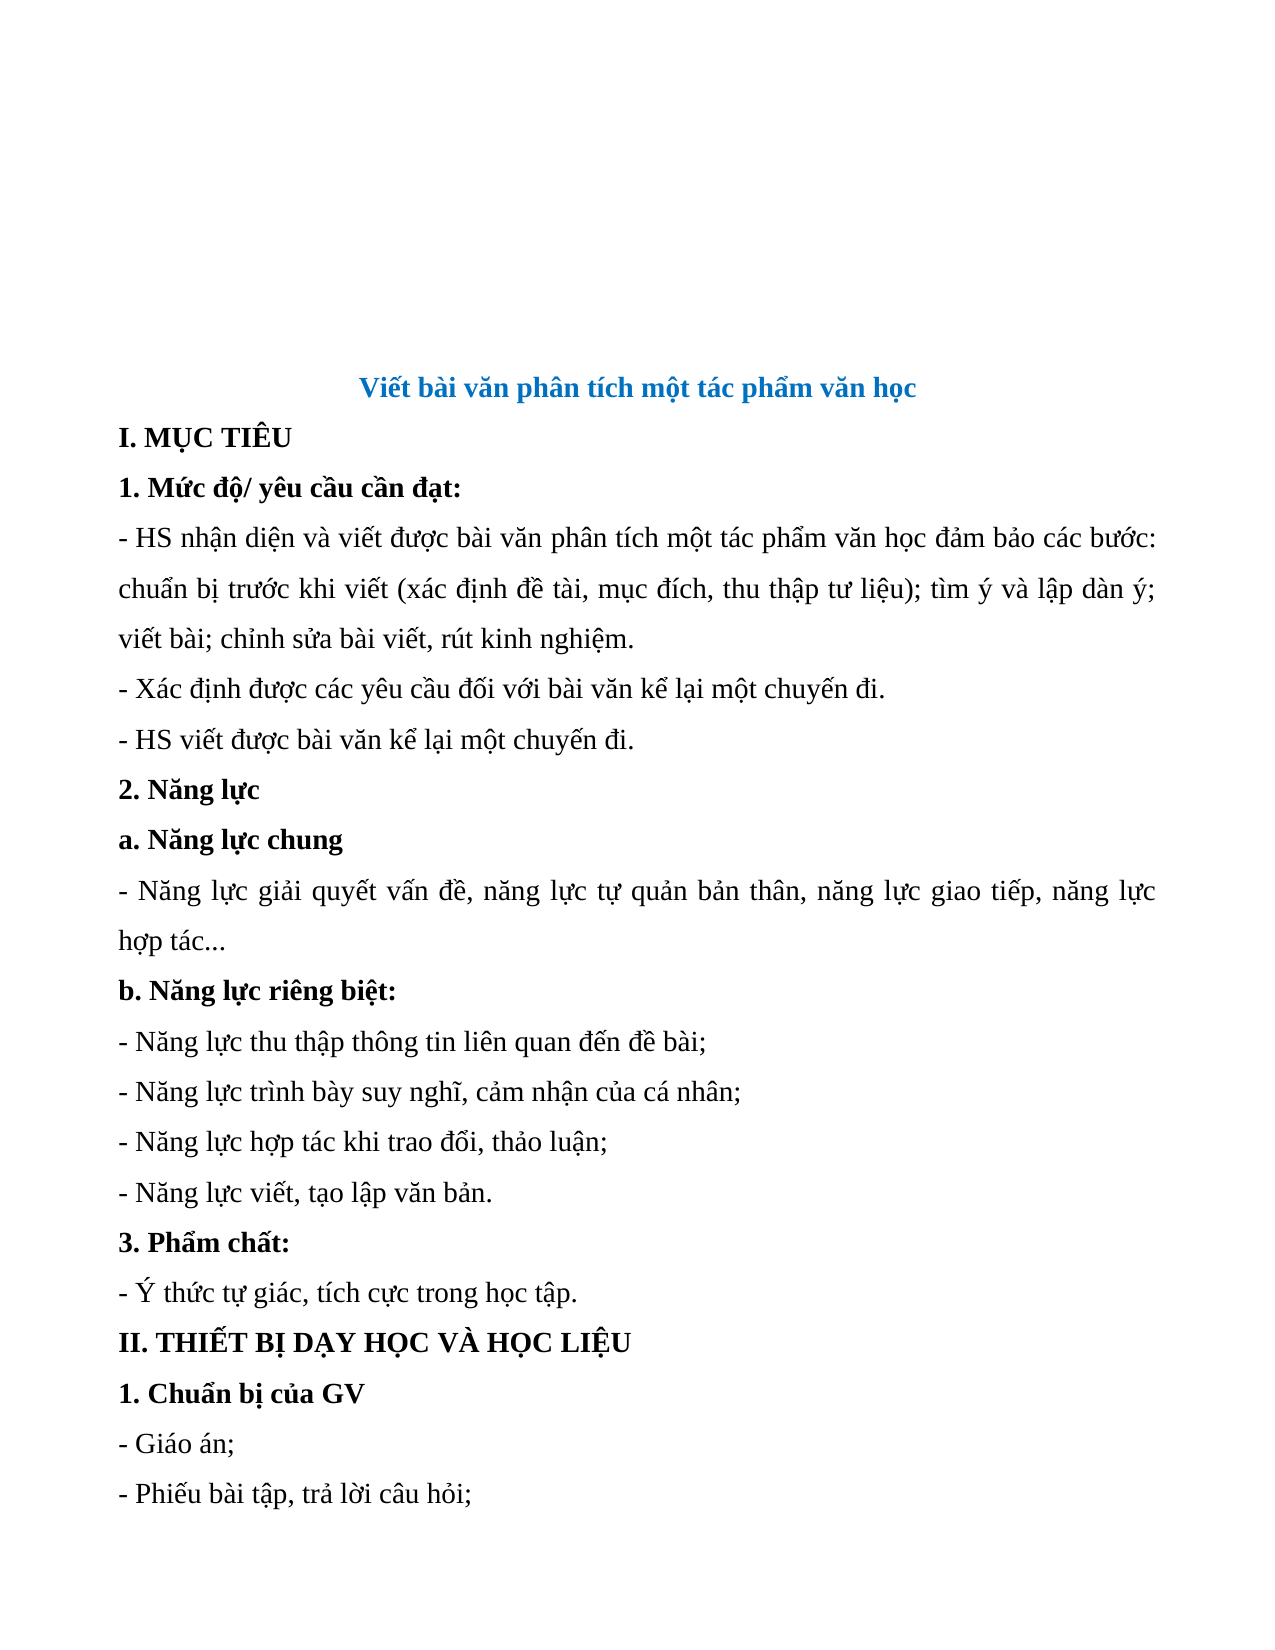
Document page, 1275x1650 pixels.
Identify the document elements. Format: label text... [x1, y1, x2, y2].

text - Năng lực hợp tác khi trao đổi, thảo luận; [118, 1124, 1157, 1158]
text - HS viết được bài văn kể lại một chuyến đi. [118, 722, 1157, 755]
text 3. Phẩm chất: [118, 1225, 1157, 1258]
text II. THIẾT BỊ DẠY HỌC VÀ HỌC LIỆU [118, 1326, 1157, 1359]
text I. MỤC TIÊU [118, 420, 1157, 453]
text Viết bài văn phân tích một tác phẩm văn học [118, 370, 1157, 403]
text - Ý thức tự giác, tích cực trong học tập. [118, 1275, 1157, 1309]
text - Xác định được các yêu cầu đối với bài văn kể lại một chuyến đi. [118, 672, 1157, 705]
text - Phiếu bài tập, trả lời câu hỏi; [118, 1477, 1157, 1510]
text - Năng lực viết, tạo lập văn bản. [118, 1175, 1157, 1208]
text - Giáo án; [118, 1426, 1157, 1460]
text b. Năng lực riêng biệt: [118, 973, 1157, 1007]
text - HS nhận diện và viết được bài văn phân tích một tác phẩm văn học đảm bảo các bước: chuẩn bị trước khi viết (xác định đề tài, mục đích, thu thập tư liệu); tìm ý và lập dàn ý; viết bài; chỉnh sửa bài viết, rút kinh nghiệm. [118, 521, 1157, 655]
text 1. Mức độ/ yêu cầu cần đạt: [118, 470, 1157, 504]
text - Năng lực giải quyết vấn đề, năng lực tự quản bản thân, năng lực giao tiếp, năng lực hợp tác... [118, 873, 1157, 957]
text - Năng lực trình bày suy nghĩ, cảm nhận của cá nhân; [118, 1074, 1157, 1108]
text a. Năng lực chung [118, 822, 1157, 856]
text 1. Chuẩn bị của GV [118, 1376, 1157, 1409]
text - Năng lực thu thập thông tin liên quan đến đề bài; [118, 1024, 1157, 1057]
text 2. Năng lực [118, 772, 1157, 806]
